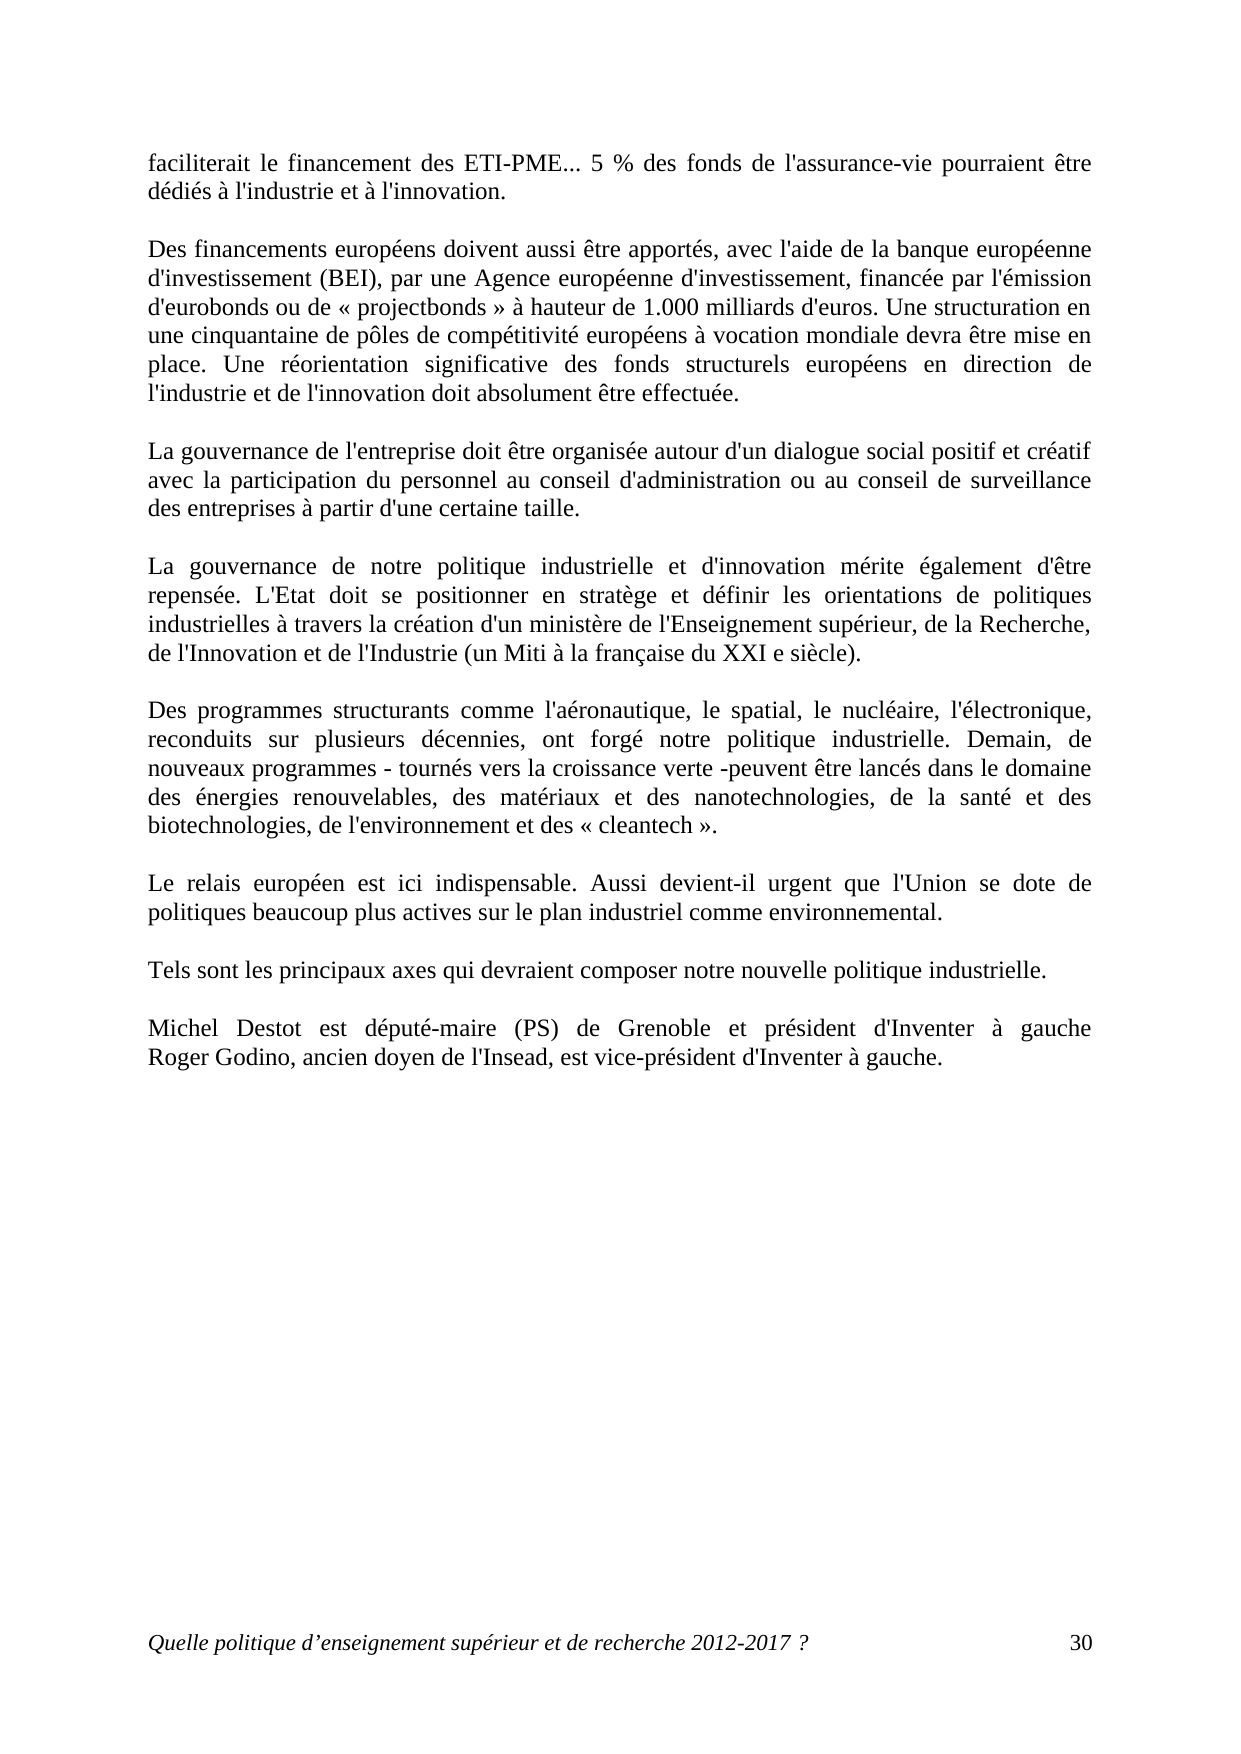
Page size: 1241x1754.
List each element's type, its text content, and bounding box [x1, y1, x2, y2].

text Michel Destot est député-maire (PS) de Grenoble et président d'Inventer à gauche Roger Godino, ancien doyen de l'Insead, est vice-président d'Inventer à gauche. [148, 1013, 1093, 1071]
text Des programmes structurants comme l'aéronautique, le spatial, le nucléaire, l'électronique, reconduits sur plusieurs décennies, ont forgé notre politique industrielle. Demain, de nouveaux programmes - tournés vers la croissance verte -peuvent être lancés dans le domaine des énergies renouvelables, des matériaux et des nanotechnologies, de la santé et des biotechnologies, de l'environnement et des « cleantech ». [148, 696, 1093, 839]
text Le relais européen est ici indispensable. Aussi devient-il urgent que l'Union se dote de politiques beaucoup plus actives sur le plan industriel comme environnemental. [148, 868, 1093, 926]
text Des financements européens doivent aussi être apportés, avec l'aide de la banque européenne d'investissement (BEI), par une Agence européenne d'investissement, financée par l'émission d'eurobonds ou de « projectbonds » à hauteur de 1.000 milliards d'euros. Une structuration en une cinquantaine de pôles de compétitivité européens à vocation mondiale devra être mise en place. Une réorientation significative des fonds structurels européens en direction de l'industrie et de l'innovation doit absolument être effectuée. [148, 234, 1093, 407]
text La gouvernance de l'entreprise doit être organisée autour d'un dialogue social positif et créatif avec la participation du personnel au conseil d'administration ou au conseil de surveillance des entreprises à partir d'une certaine taille. [148, 436, 1093, 522]
text Tels sont les principaux axes qui devraient composer notre nouvelle politique industrielle. [148, 955, 1093, 984]
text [148, 148, 1093, 205]
text La gouvernance de notre politique industrielle et d'innovation mérite également d'être repensée. L'Etat doit se positionner en stratège et définir les orientations de politiques industrielles à travers la création d'un ministère de l'Enseignement supérieur, de la Recherche, de l'Innovation et de l'Industrie (un Miti à la française du XXI e siècle). [148, 551, 1093, 666]
